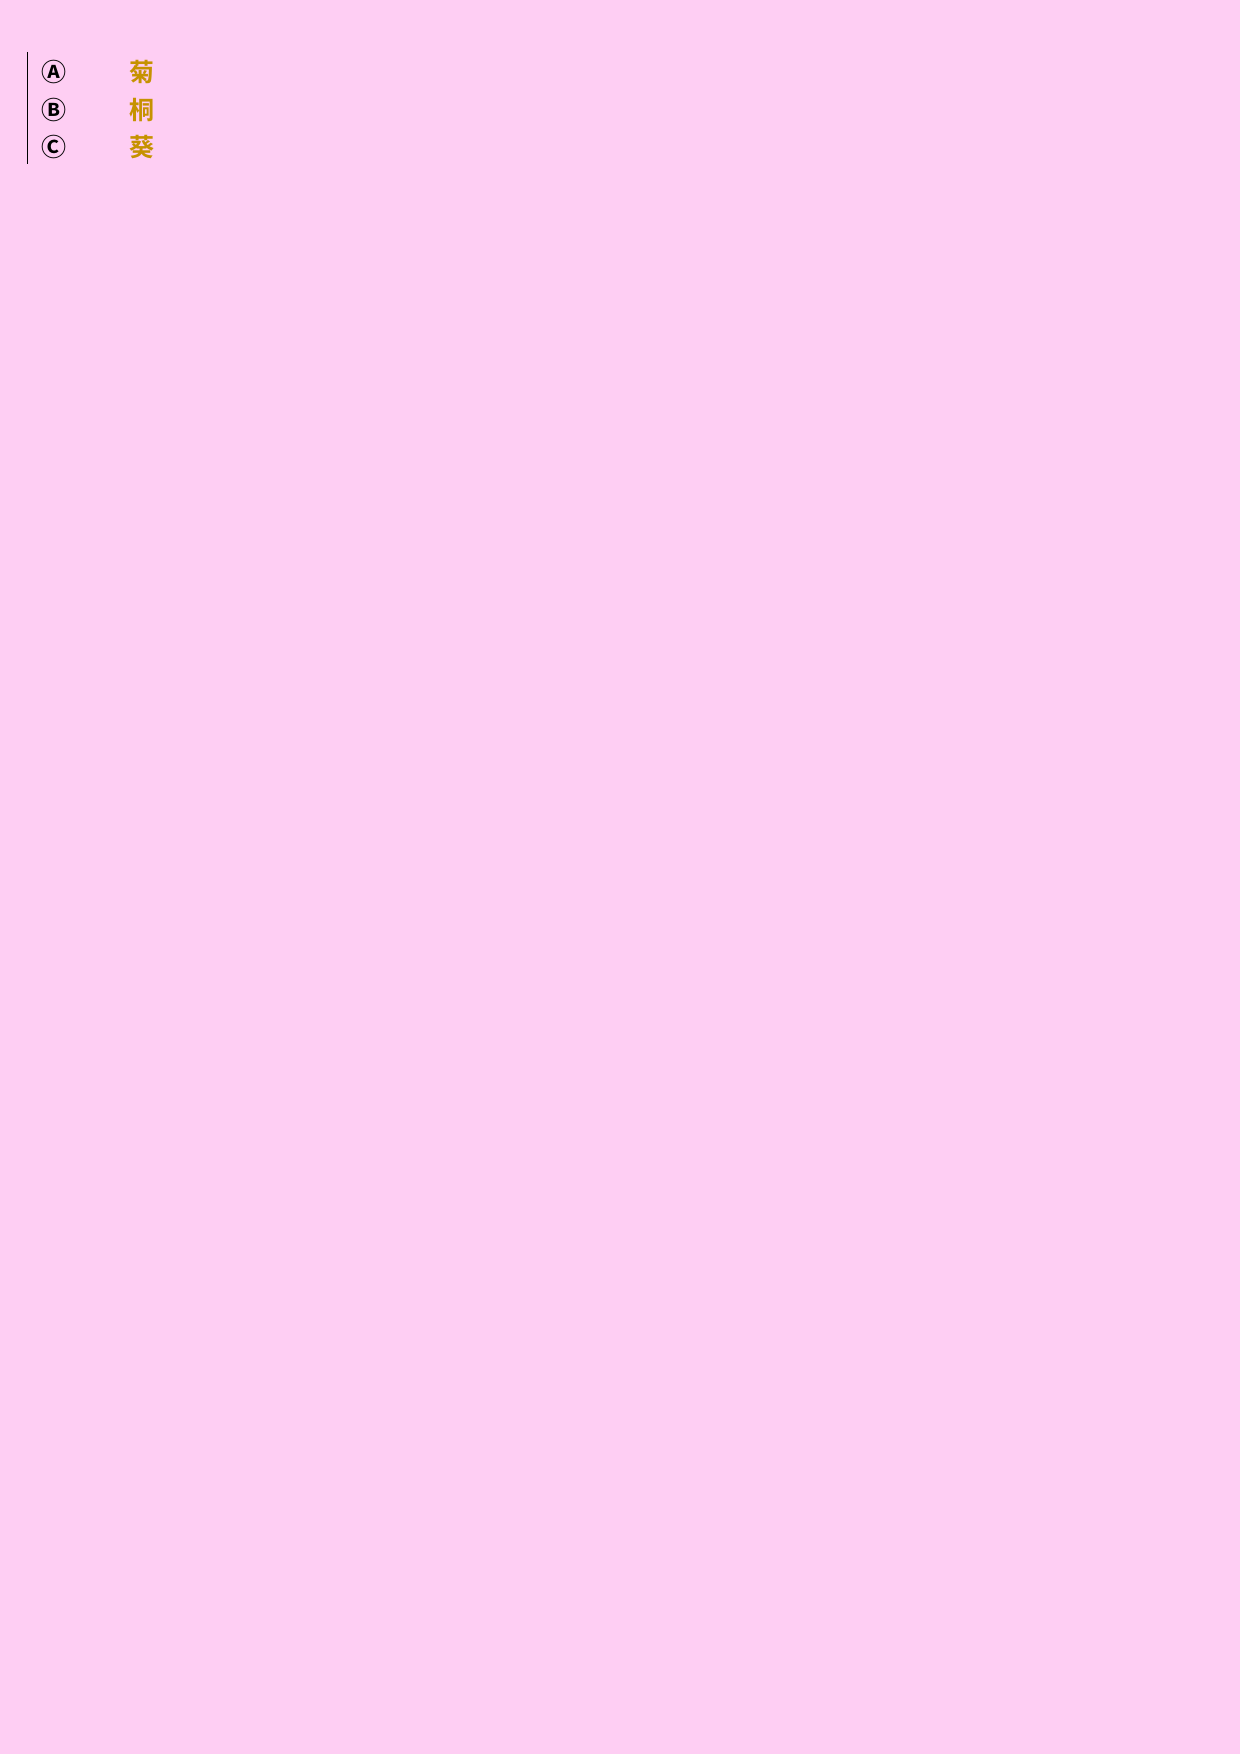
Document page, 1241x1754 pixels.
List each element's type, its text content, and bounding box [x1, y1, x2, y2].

text Ⓐ 菊 [41, 52, 1199, 89]
text Ⓒ 葵 [41, 127, 1199, 164]
text Ⓑ 桐 [41, 89, 1199, 127]
